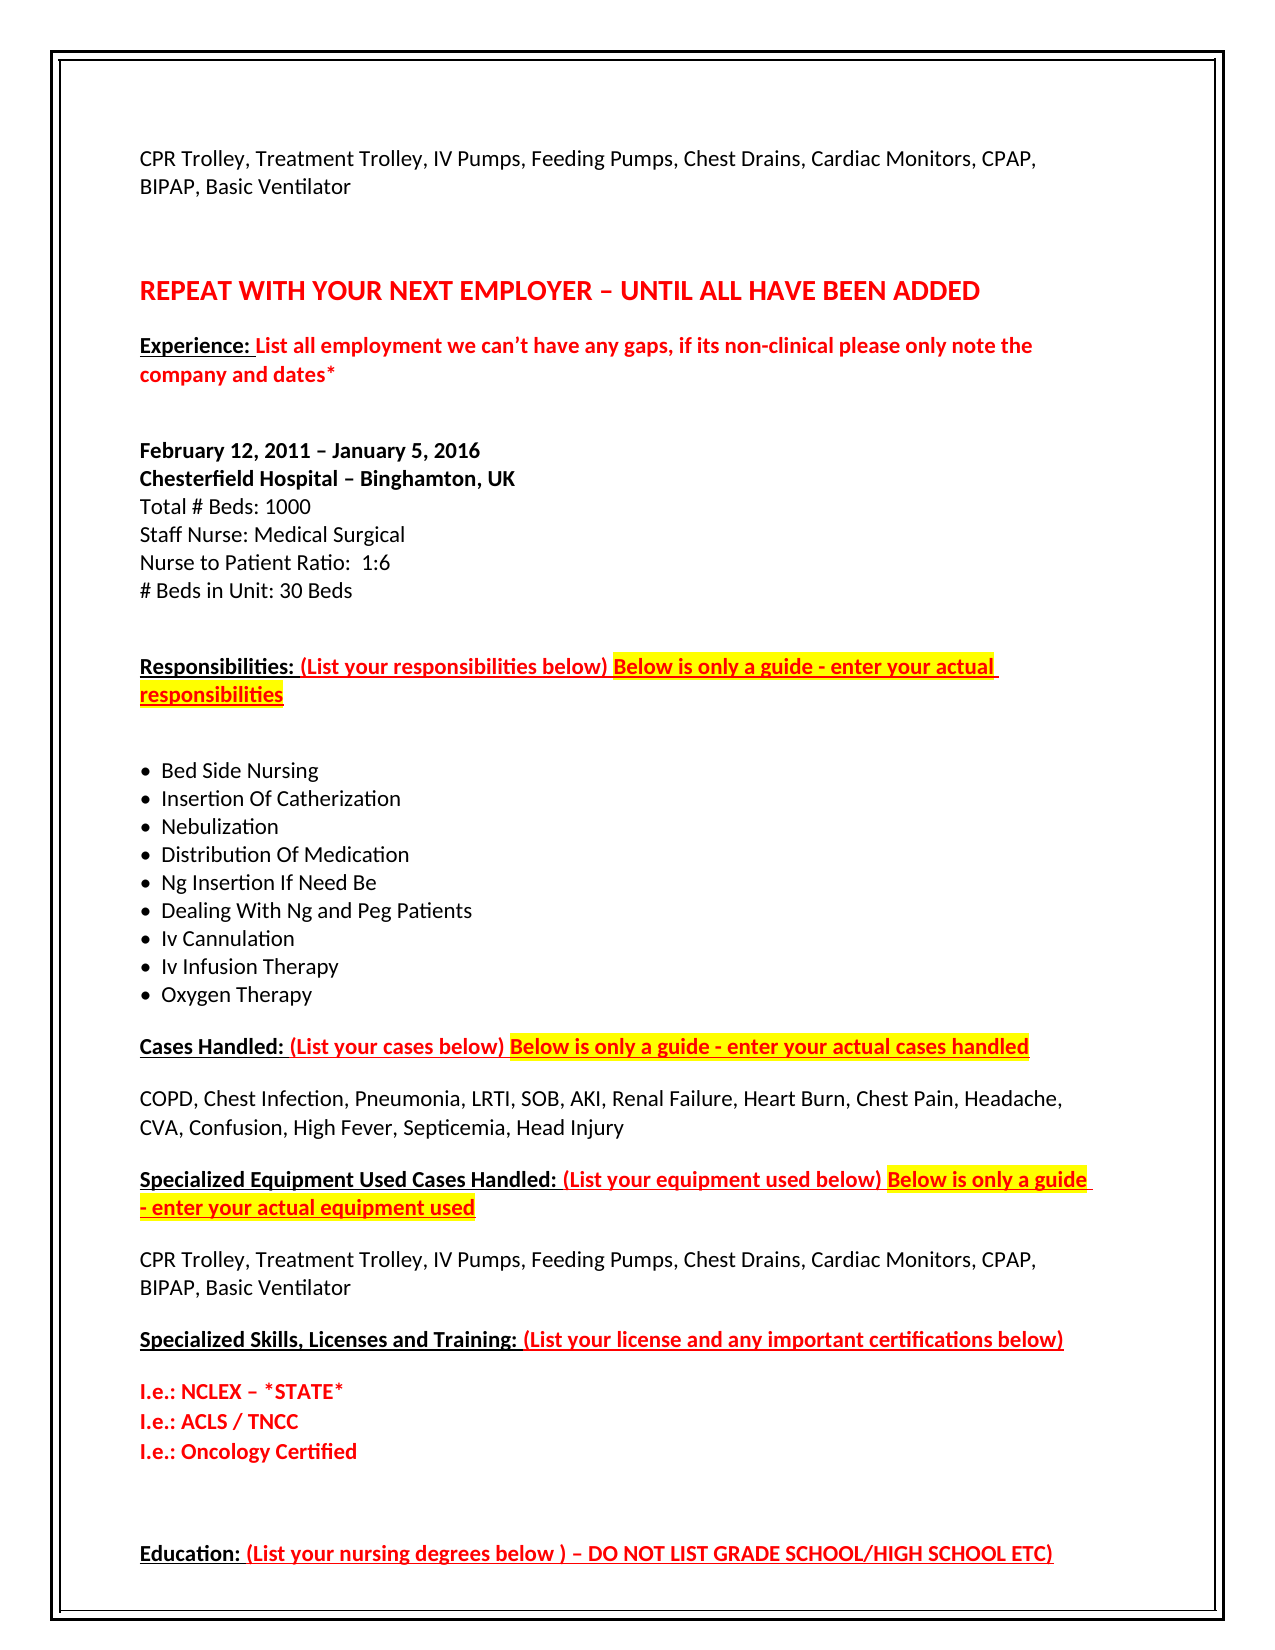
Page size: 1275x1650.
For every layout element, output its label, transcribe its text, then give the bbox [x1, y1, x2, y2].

text Education: (List your nursing degrees below ) – DO NOT LIST GRADE SCHOOL/HIGH SCHOOL ETC) [139, 1539, 1096, 1567]
text • Iv Infusion Therapy [139, 952, 1096, 980]
text Total # Beds: 1000 [139, 492, 1096, 520]
text • Distribution Of Medication [139, 840, 1096, 868]
text # Beds in Unit: 30 Beds [139, 576, 1096, 604]
text I.e.: NCLEX – *STATE* [139, 1377, 1096, 1405]
text Chesterfield Hospital – Binghamton, UK [139, 464, 1096, 492]
text • Ng Insertion If Need Be [139, 868, 1096, 896]
text Responsibilities: (List your responsibilities below) Below is only a guide - enter your actual responsibilities [139, 652, 1096, 708]
text • Insertion Of Catherization [139, 784, 1096, 812]
text Nurse to Patient Ratio: 1:6 [139, 548, 1096, 576]
text • Bed Side Nursing [139, 756, 1096, 784]
text • Dealing With Ng and Peg Patients [139, 896, 1096, 924]
text COPD, Chest Infection, Pneumonia, LRTI, SOB, AKI, Renal Failure, Heart Burn, Chest Pain, Headache, CVA, Confusion, High Fever, Septicemia, Head Injury [139, 1084, 1096, 1141]
text Staff Nurse: Medical Surgical [139, 520, 1096, 548]
text CPR Trolley, Treatment Trolley, IV Pumps, Feeding Pumps, Chest Drains, Cardiac Monitors, CPAP, BIPAP, Basic Ventilator [139, 144, 1096, 200]
text I.e.: ACLS / TNCC [139, 1407, 1096, 1435]
text • Oxygen Therapy [139, 980, 1096, 1008]
text Specialized Skills, Licenses and Training: (List your license and any important certifications below) [139, 1325, 1096, 1353]
text February 12, 2011 – January 5, 2016 [139, 436, 1096, 464]
text • Iv Cannulation [139, 924, 1096, 952]
text Experience: List all employment we can’t have any gaps, if its non-clinical please only note the company and dates* [139, 332, 1096, 388]
text • Nebulization [139, 812, 1096, 840]
text Specialized Equipment Used Cases Handled: (List your equipment used below) Below is only a guide - enter your actual equipment used [139, 1165, 1096, 1221]
text CPR Trolley, Treatment Trolley, IV Pumps, Feeding Pumps, Chest Drains, Cardiac Monitors, CPAP, BIPAP, Basic Ventilator [139, 1245, 1096, 1301]
text I.e.: Oncology Certified [139, 1437, 1096, 1465]
text REPEAT WITH YOUR NEXT EMPLOYER – UNTIL ALL HAVE BEEN ADDED [139, 272, 1096, 308]
text Cases Handled: (List your cases below) Below is only a guide - enter your actual cases handled [139, 1032, 1096, 1061]
